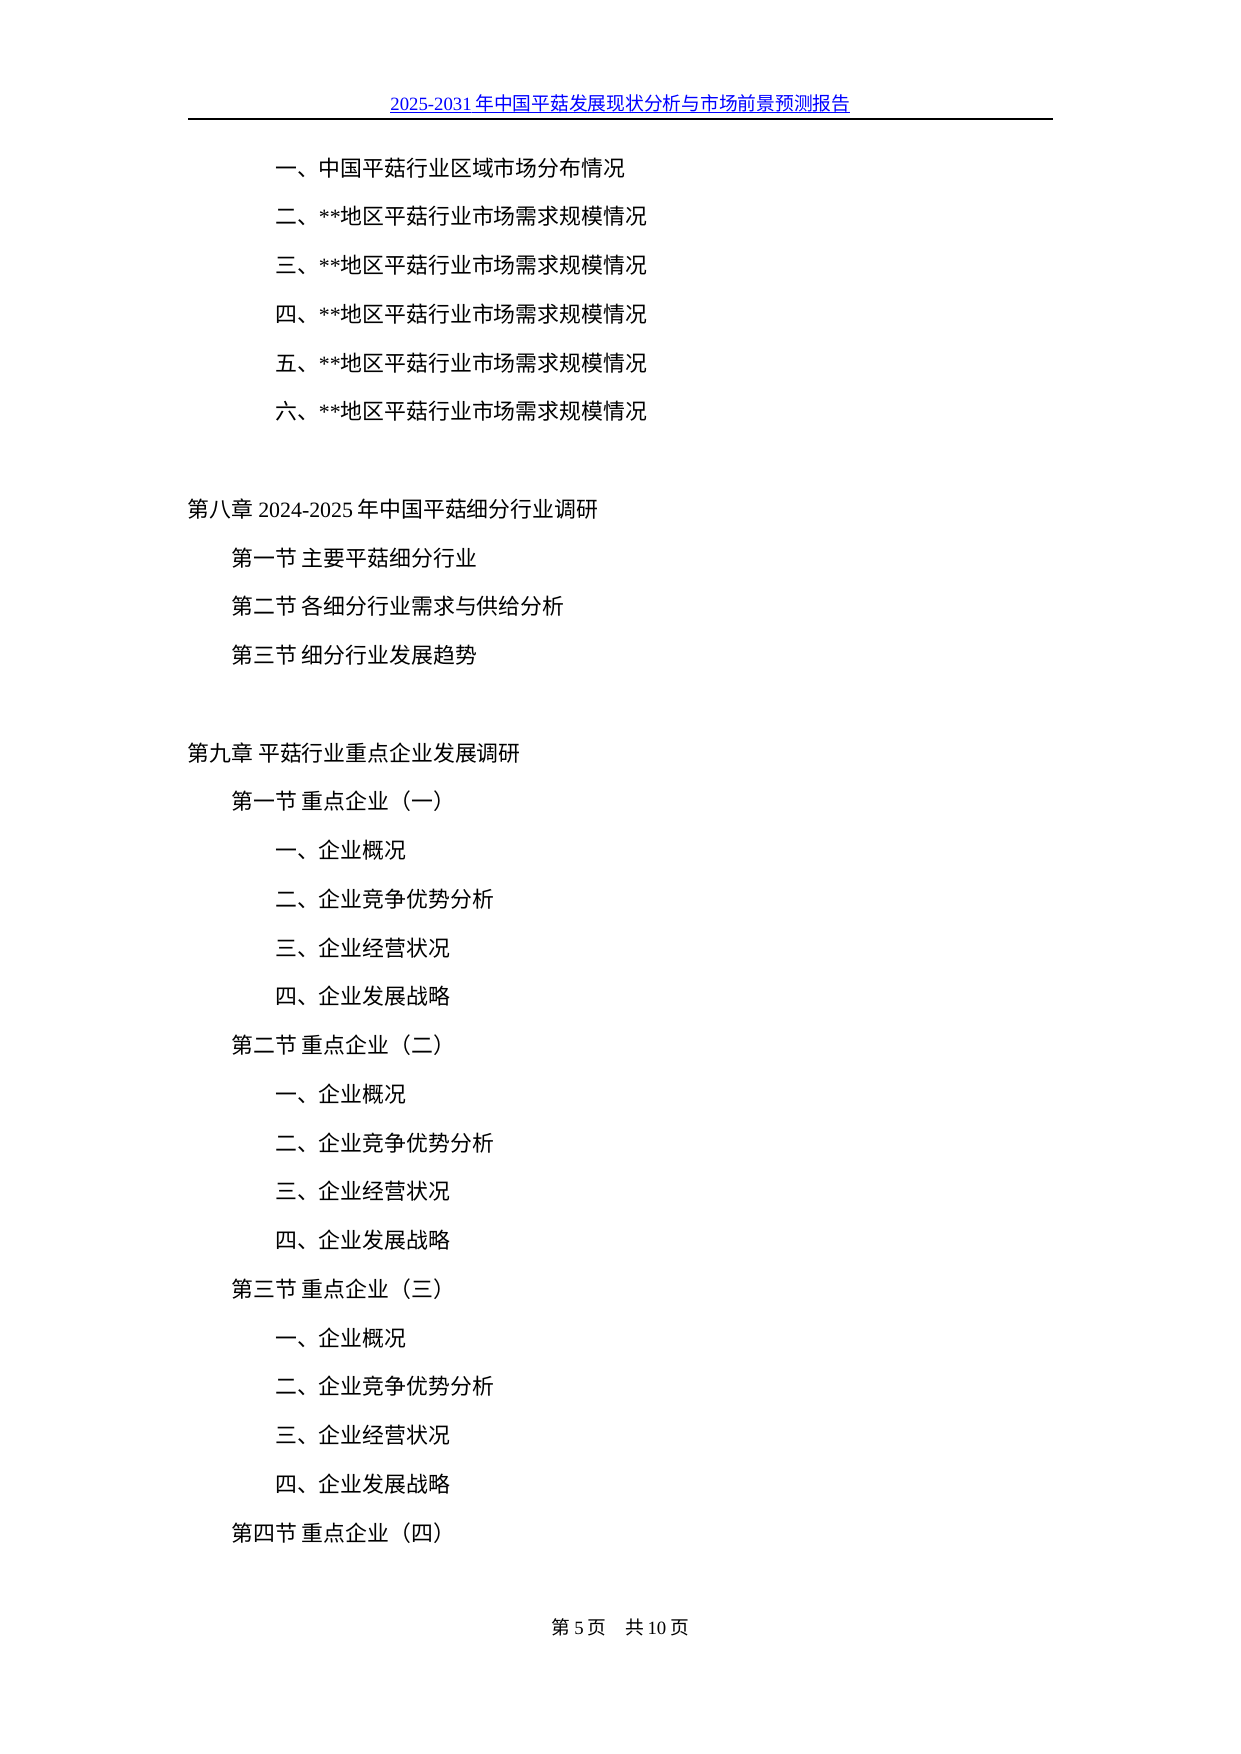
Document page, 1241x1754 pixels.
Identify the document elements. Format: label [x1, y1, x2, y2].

text [187, 150, 1053, 1548]
